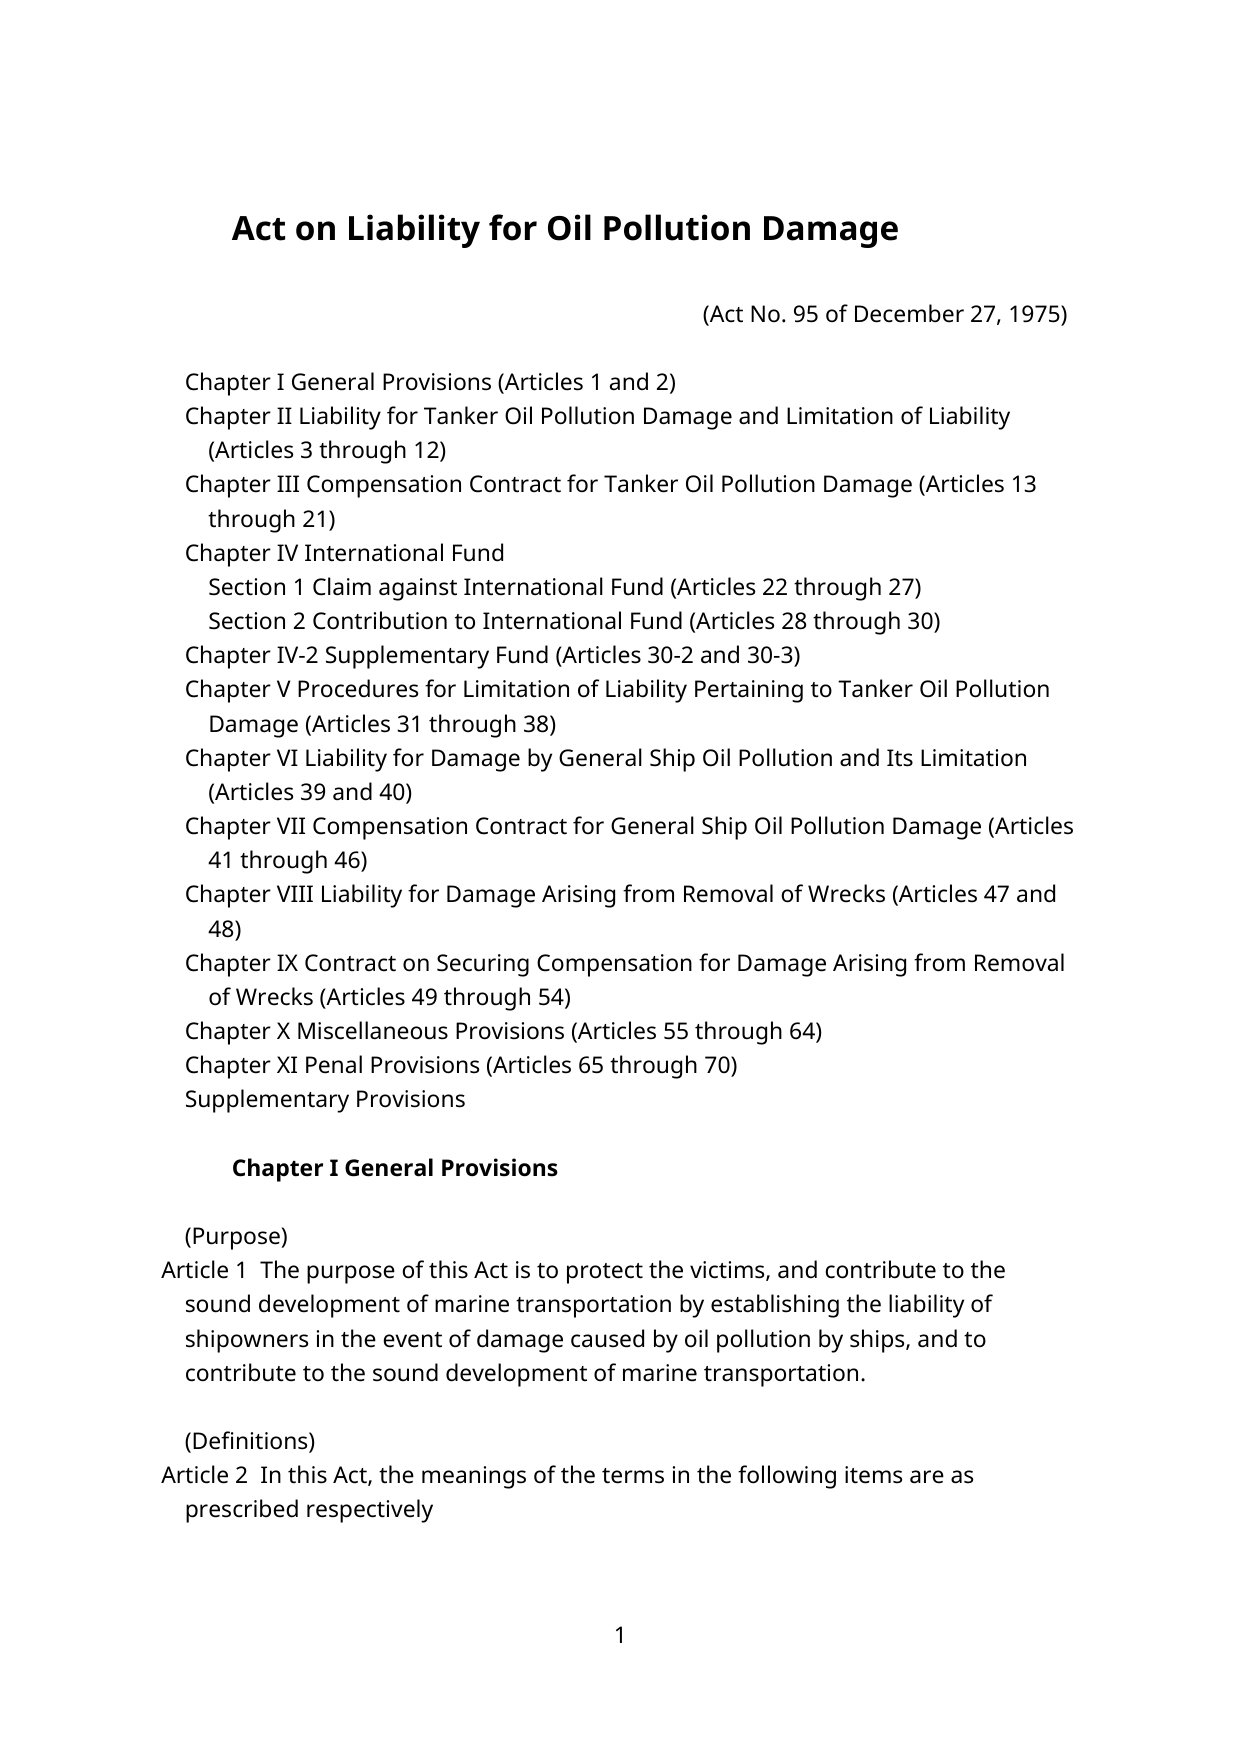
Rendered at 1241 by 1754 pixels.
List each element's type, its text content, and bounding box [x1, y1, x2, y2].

text Act on Liability for Oil Pollution Damage [230, 194, 1079, 262]
text Article 2 In this Act, the meanings of the terms in the following items are as prescribed respectively [161, 1458, 1079, 1526]
text Section 2 Contribution to International Fund (Articles 28 through 30) [207, 604, 1079, 638]
text Chapter IV-2 Supplementary Fund (Articles 30-2 and 30-3) [184, 638, 1079, 672]
text Chapter V Procedures for Limitation of Liability Pertaining to Tanker Oil Pollution Damage (Articles 31 through 38) [184, 672, 1079, 740]
text Chapter VII Compensation Contract for General Ship Oil Pollution Damage (Articles 41 through 46) [184, 809, 1079, 877]
text (Purpose) [184, 1219, 1079, 1253]
text Chapter I General Provisions (Articles 1 and 2) [184, 364, 1079, 399]
text Section 1 Claim against International Fund (Articles 22 through 27) [207, 569, 1079, 604]
text Chapter VIII Liability for Damage Arising from Removal of Wrecks (Articles 47 and 48) [184, 877, 1079, 945]
text (Act No. 95 of December 27, 1975) [161, 296, 1079, 330]
text Chapter X Miscellaneous Provisions (Articles 55 through 64) [184, 1014, 1079, 1048]
text Chapter I General Provisions [230, 1150, 1079, 1184]
text Chapter XI Penal Provisions (Articles 65 through 70) [184, 1048, 1079, 1082]
text Article 1 The purpose of this Act is to protect the victims, and contribute to the sound development of marine transportation by establishing the liability of shipowners in the event of damage caused by oil pollution by ships, and to contribute to the sound development of marine transportation. [161, 1253, 1079, 1389]
text Chapter II Liability for Tanker Oil Pollution Damage and Limitation of Liability (Articles 3 through 12) [184, 399, 1079, 467]
text Supplementary Provisions [184, 1082, 1079, 1116]
text Chapter VI Liability for Damage by General Ship Oil Pollution and Its Limitation (Articles 39 and 40) [184, 740, 1079, 809]
text (Definitions) [184, 1424, 1079, 1458]
text Chapter IX Contract on Securing Compensation for Damage Arising from Removal of Wrecks (Articles 49 through 54) [184, 945, 1079, 1014]
text Chapter IV International Fund [184, 535, 1079, 569]
text Chapter III Compensation Contract for Tanker Oil Pollution Damage (Articles 13 through 21) [184, 467, 1079, 535]
